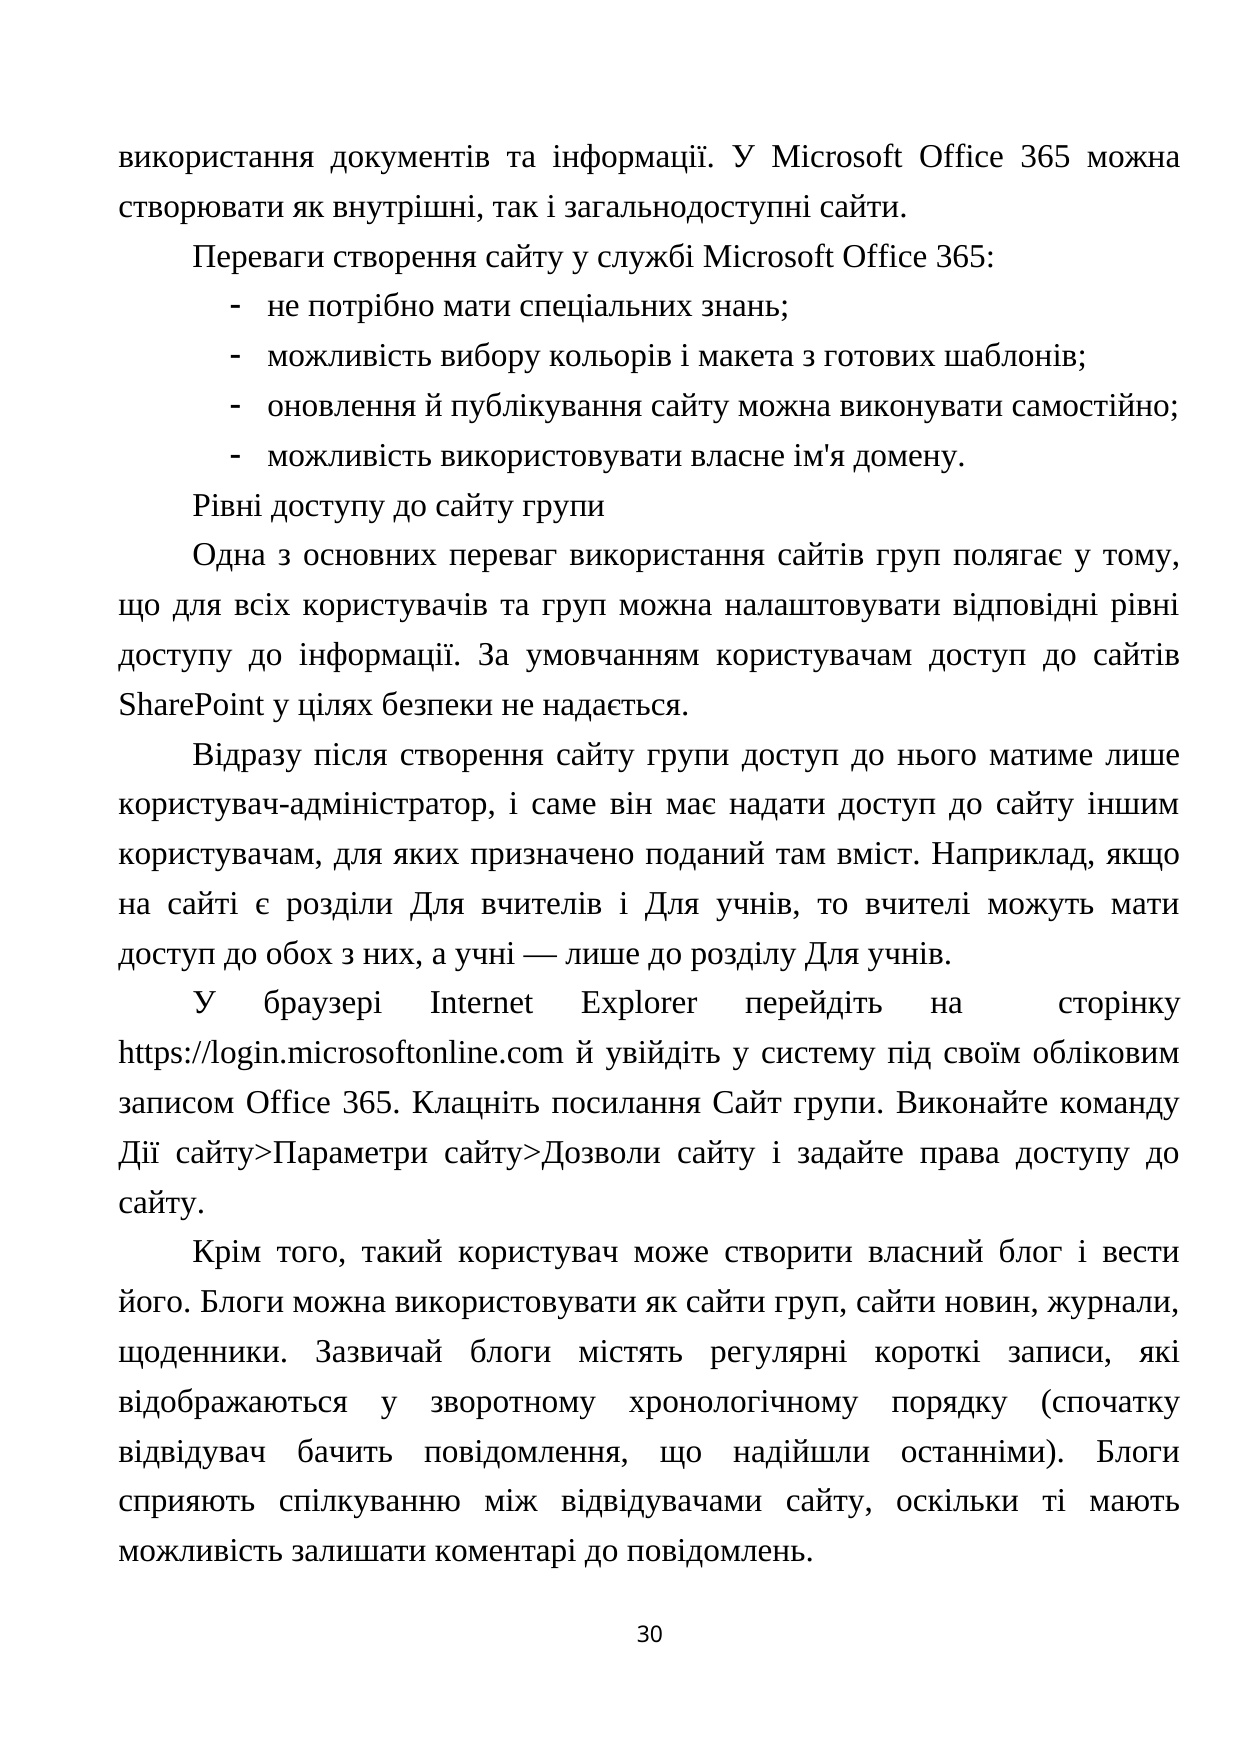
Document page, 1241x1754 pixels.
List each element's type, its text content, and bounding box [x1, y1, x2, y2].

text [118, 136, 1181, 224]
list можливість використовувати власне ім'я домену. [229, 435, 1181, 473]
text Крім того, такий користувач може створити власний блог і вести його. Блоги можна використовувати як сайти груп, сайти новин, журнали, щоденники. Зазвичай блоги містять регулярні короткі записи, які відображаються у зворотному хронологічному порядку (спочатку відвідувач бачить повідомлення, що надійшли останніми). Блоги сприяють спілкуванню між відвідувачами сайту, оскільки ті мають можливість залишати коментарі до повідомлень. [118, 1232, 1181, 1569]
list оновлення й публікування сайту можна виконувати самостійно; [229, 385, 1181, 424]
list можливість вибору кольорів і макета з готових шаблонів; [229, 336, 1181, 374]
text Одна з основних переваг використання сайтів груп полягає у тому, що для всіх користувачів та груп можна налаштовувати відповідні рівні доступу до інформації. За умовчанням користувачам доступ до сайтів SharePoint у цілях безпеки не надається. [118, 535, 1181, 722]
text Рівні доступу до сайту групи [118, 485, 1181, 523]
text Відразу після створення сайту групи доступ до нього матиме лише користувач-адміністратор, і саме він має надати доступ до сайту іншим користувачам, для яких призначено поданий там вміст. Наприклад, якщо на сайті є розділи Для вчителів і Для учнів, то вчителі можуть мати доступ до обох з них, а учні — лише до розділу Для учнів. [118, 734, 1181, 971]
text У браузері Internet Explorer перейдіть на сторінку https://login.microsoftonline.com й увійдіть у систему під своїм обліковим записом Office 365. Клацніть посилання Сайт групи. Виконайте команду Дії сайту>Параметри сайту>Дозволи сайту і задайте права доступу до сайту. [118, 983, 1181, 1220]
text Переваги створення сайту у службі Microsoft Office 365: [118, 236, 1181, 274]
list не потрібно мати спеціальних знань; [229, 286, 1181, 324]
